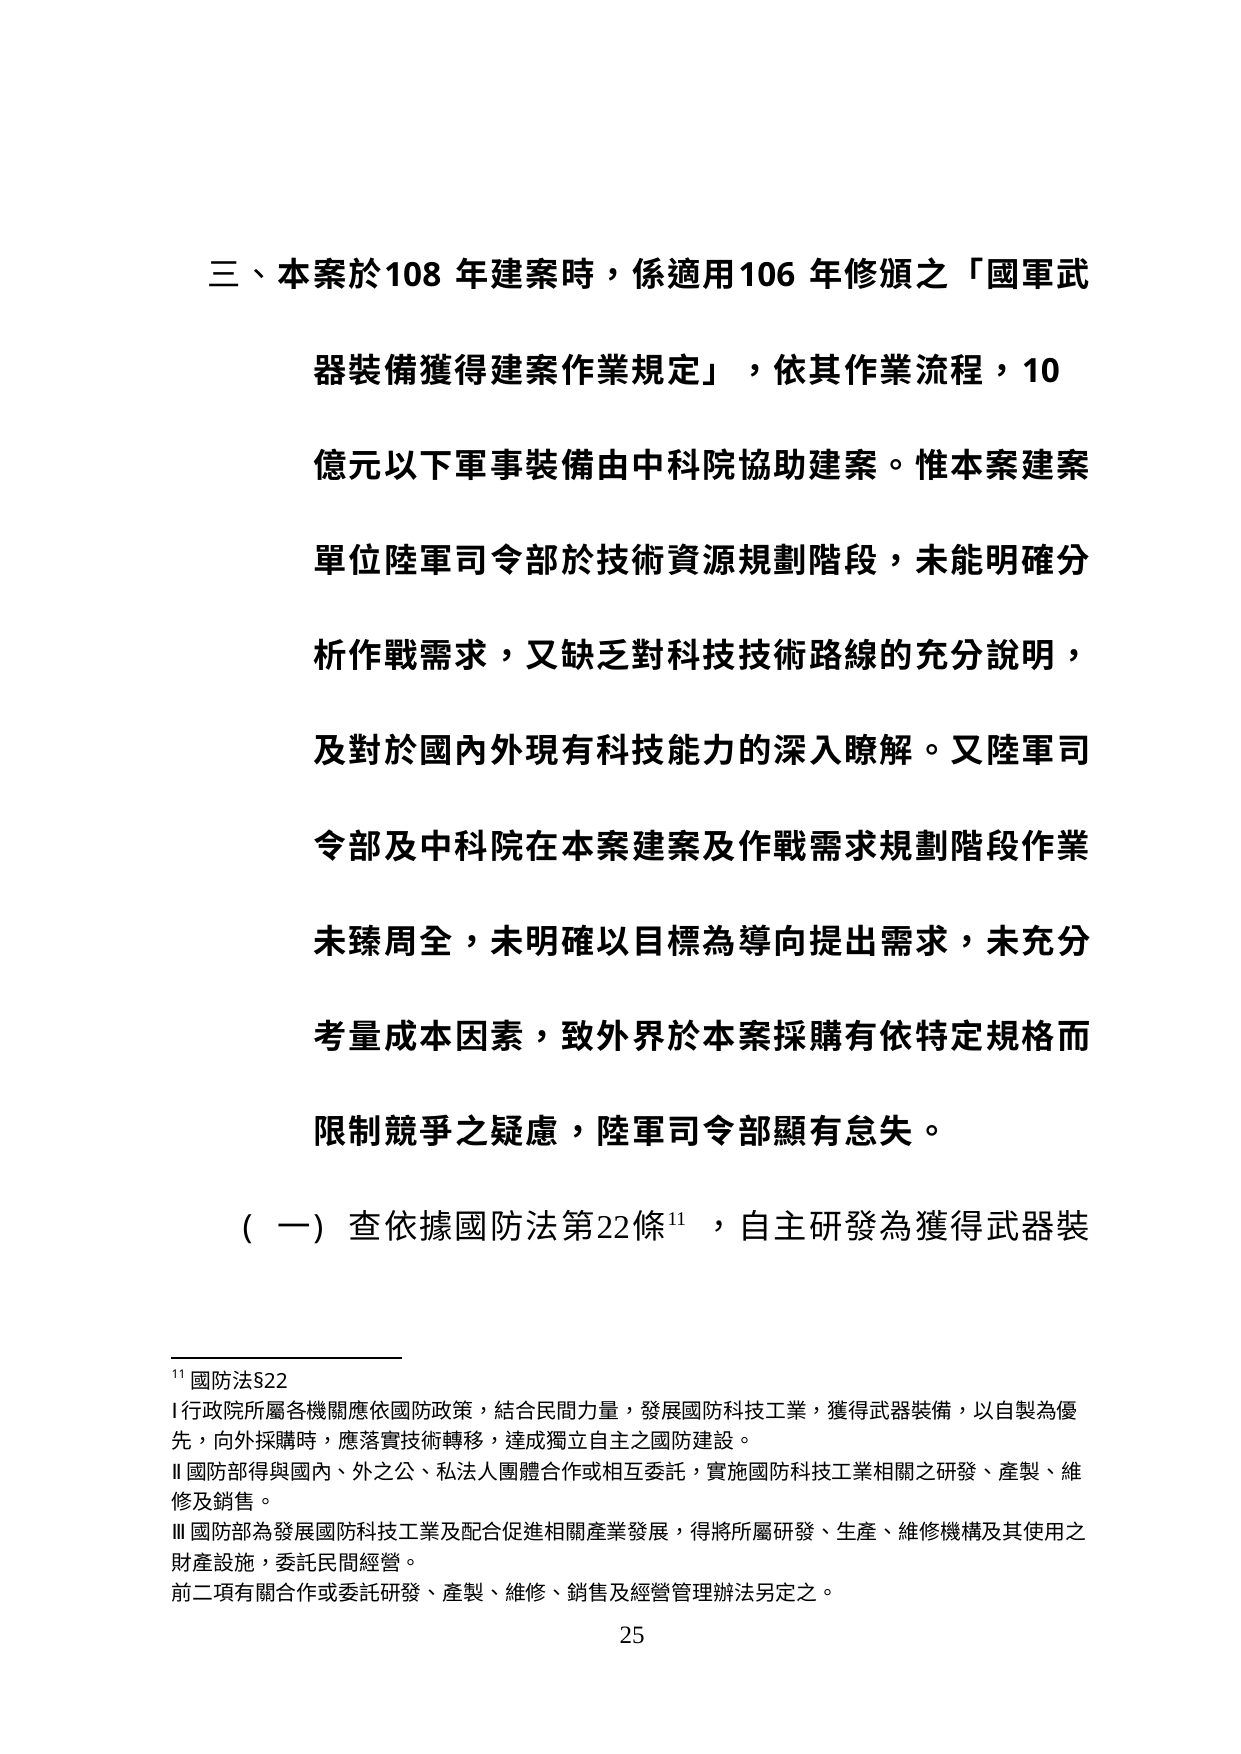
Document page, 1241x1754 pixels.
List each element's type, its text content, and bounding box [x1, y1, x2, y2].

subtitle 本案於108年建案時，係適用106年修頒之「國軍武器裝備獲得建案作業規定」，依其作業流程，10億元以下軍事裝備由中科院協助建案。惟本案建案單位陸軍司令部於技術資源規劃階段，未能明確分析作戰需求，又缺乏對科技技術路線的充分說明，及對於國內外現有科技能力的深入瞭解。又陸軍司令部及中科院在本案建案及作戰需求規劃階段作業未臻周全，未明確以目標為導向提出需求，未充分考量成本因素，致外界於本案採購有依特定規格而限制競爭之疑慮，陸軍司令部顯有怠失。 [207, 225, 1092, 1177]
